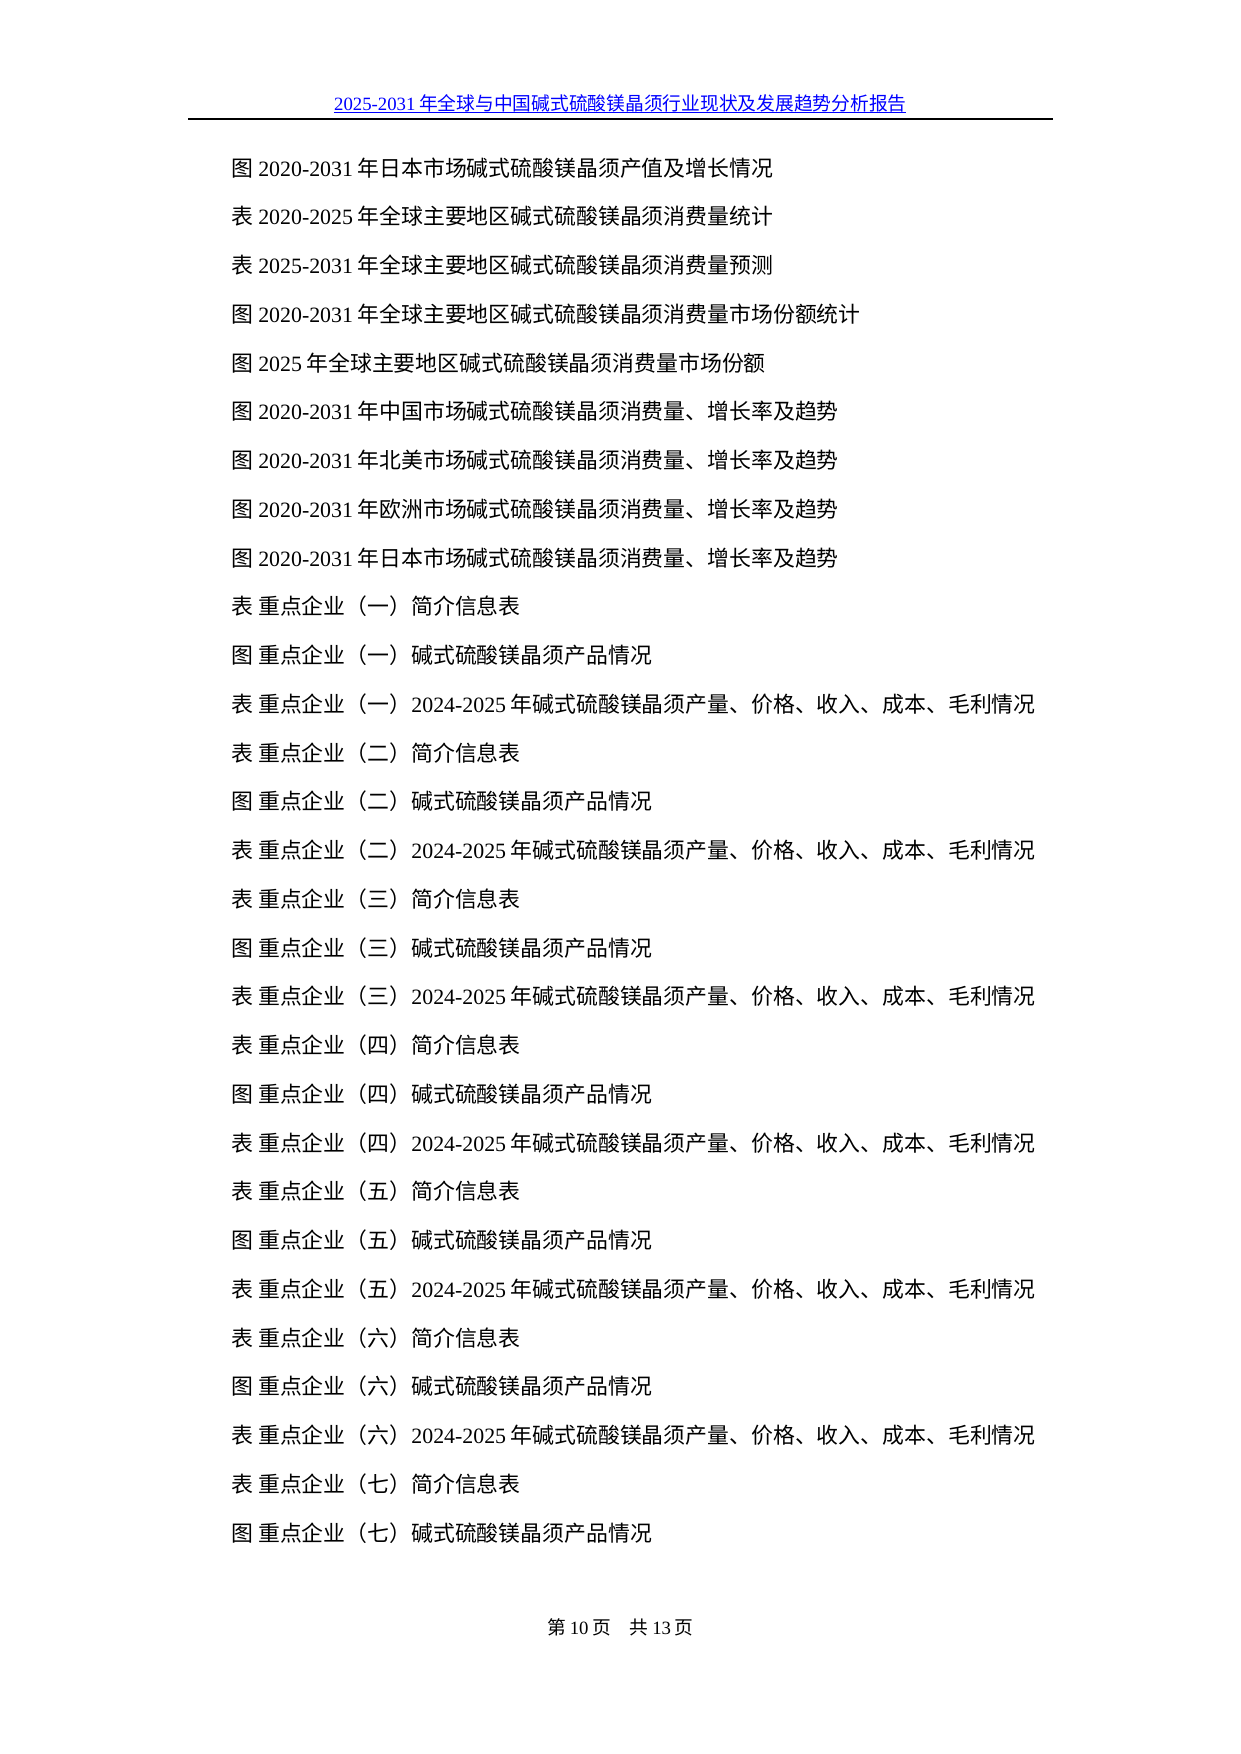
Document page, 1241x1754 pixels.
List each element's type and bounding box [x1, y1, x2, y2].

text [187, 150, 1053, 1548]
